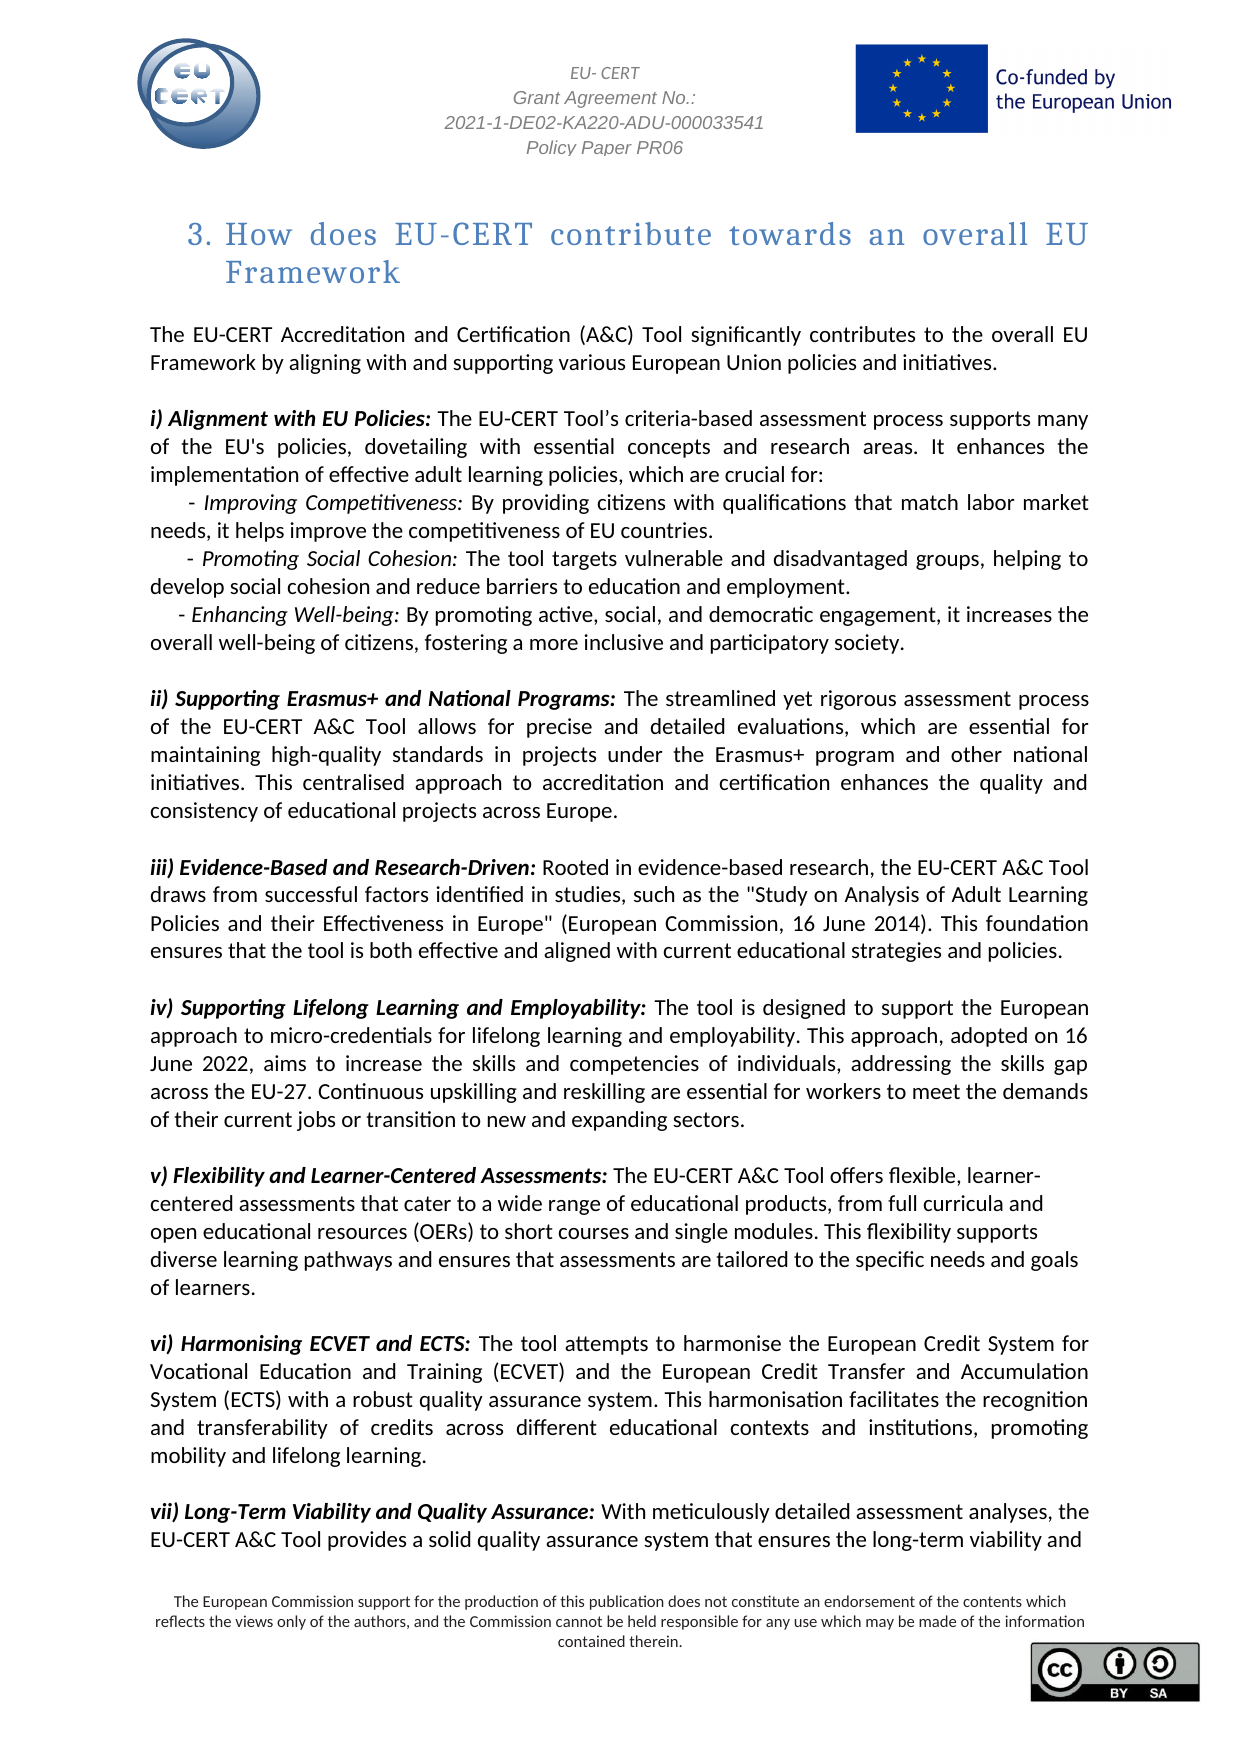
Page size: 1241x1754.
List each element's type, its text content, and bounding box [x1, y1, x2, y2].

text i) Alignment with EU Policies: The EU-CERT Tool’s criteria-based assessment process supports many of the EU's policies, dovetailing with essential concepts and research areas. It enhances the implementation of effective adult learning policies, which are crucial for: [150, 404, 1090, 488]
text v) Flexibility and Learner-Centered Assessments: The EU-CERT A&C Tool offers flexible, learner-centered assessments that cater to a wide range of educational products, from full curricula and open educational resources (OERs) to short courses and single modules. This flexibility supports diverse learning pathways and ensures that assessments are tailored to the specific needs and goals of learners. [150, 1161, 1090, 1301]
text - Promoting Social Cohesion: The tool targets vulnerable and disadvantaged groups, helping to develop social cohesion and reduce barriers to education and employment. [150, 544, 1090, 600]
text vii) Long-Term Viability and Quality Assurance: With meticulously detailed assessment analyses, the EU-CERT A&C Tool provides a solid quality assurance system that ensures the long-term viability and [150, 1497, 1090, 1553]
picture [853, 42, 1180, 136]
text The EU-CERT Accreditation and Certification (A&C) Tool significantly contributes to the overall EU Framework by aligning with and supporting various European Union policies and initiatives. [150, 320, 1090, 376]
text - Enhancing Well-being: By promoting active, social, and democratic engagement, it increases the overall well-being of citizens, fostering a more inclusive and participatory society. [150, 600, 1090, 656]
text iii) Evidence-Based and Research-Driven: Rooted in evidence-based research, the EU-CERT A&C Tool draws from successful factors identified in studies, such as the "Study on Analysis of Adult Learning Policies and their Effectiveness in Europe" (European Commission, 16 June 2014). This foundation ensures that the tool is both effective and aligned with current educational strategies and policies. [150, 853, 1090, 965]
text ii) Supporting Erasmus+ and National Programs: The streamlined yet rigorous assessment process of the EU-CERT A&C Tool allows for precise and detailed evaluations, which are essential for maintaining high-quality standards in projects under the Erasmus+ program and other national initiatives. This centralised approach to accreditation and certification enhances the quality and consistency of educational projects across Europe. [150, 684, 1090, 824]
text iv) Supporting Lifelong Learning and Employability: The tool is designed to support the European approach to micro-credentials for lifelong learning and employability. This approach, adopted on 16 June 2022, aims to increase the skills and competencies of individuals, addressing the skills gap across the EU-27. Continuous upskilling and reskilling are essential for workers to meet the demands of their current jobs or transition to new and expanding sectors. [150, 993, 1090, 1133]
subtitle How does EU-CERT contribute towards an overall EU Framework [187, 216, 1090, 292]
text - Improving Competitiveness: By providing citizens with qualifications that match labor market needs, it helps improve the competitiveness of EU countries. [150, 488, 1090, 544]
text vi) Harmonising ECVET and ECTS: The tool attempts to harmonise the European Credit System for Vocational Education and Training (ECVET) and the European Credit Transfer and Accumulation System (ECTS) with a robust quality assurance system. This harmonisation facilitates the recognition and transferability of credits across different educational contexts and institutions, promoting mobility and lifelong learning. [150, 1329, 1090, 1469]
picture [1027, 1638, 1202, 1704]
